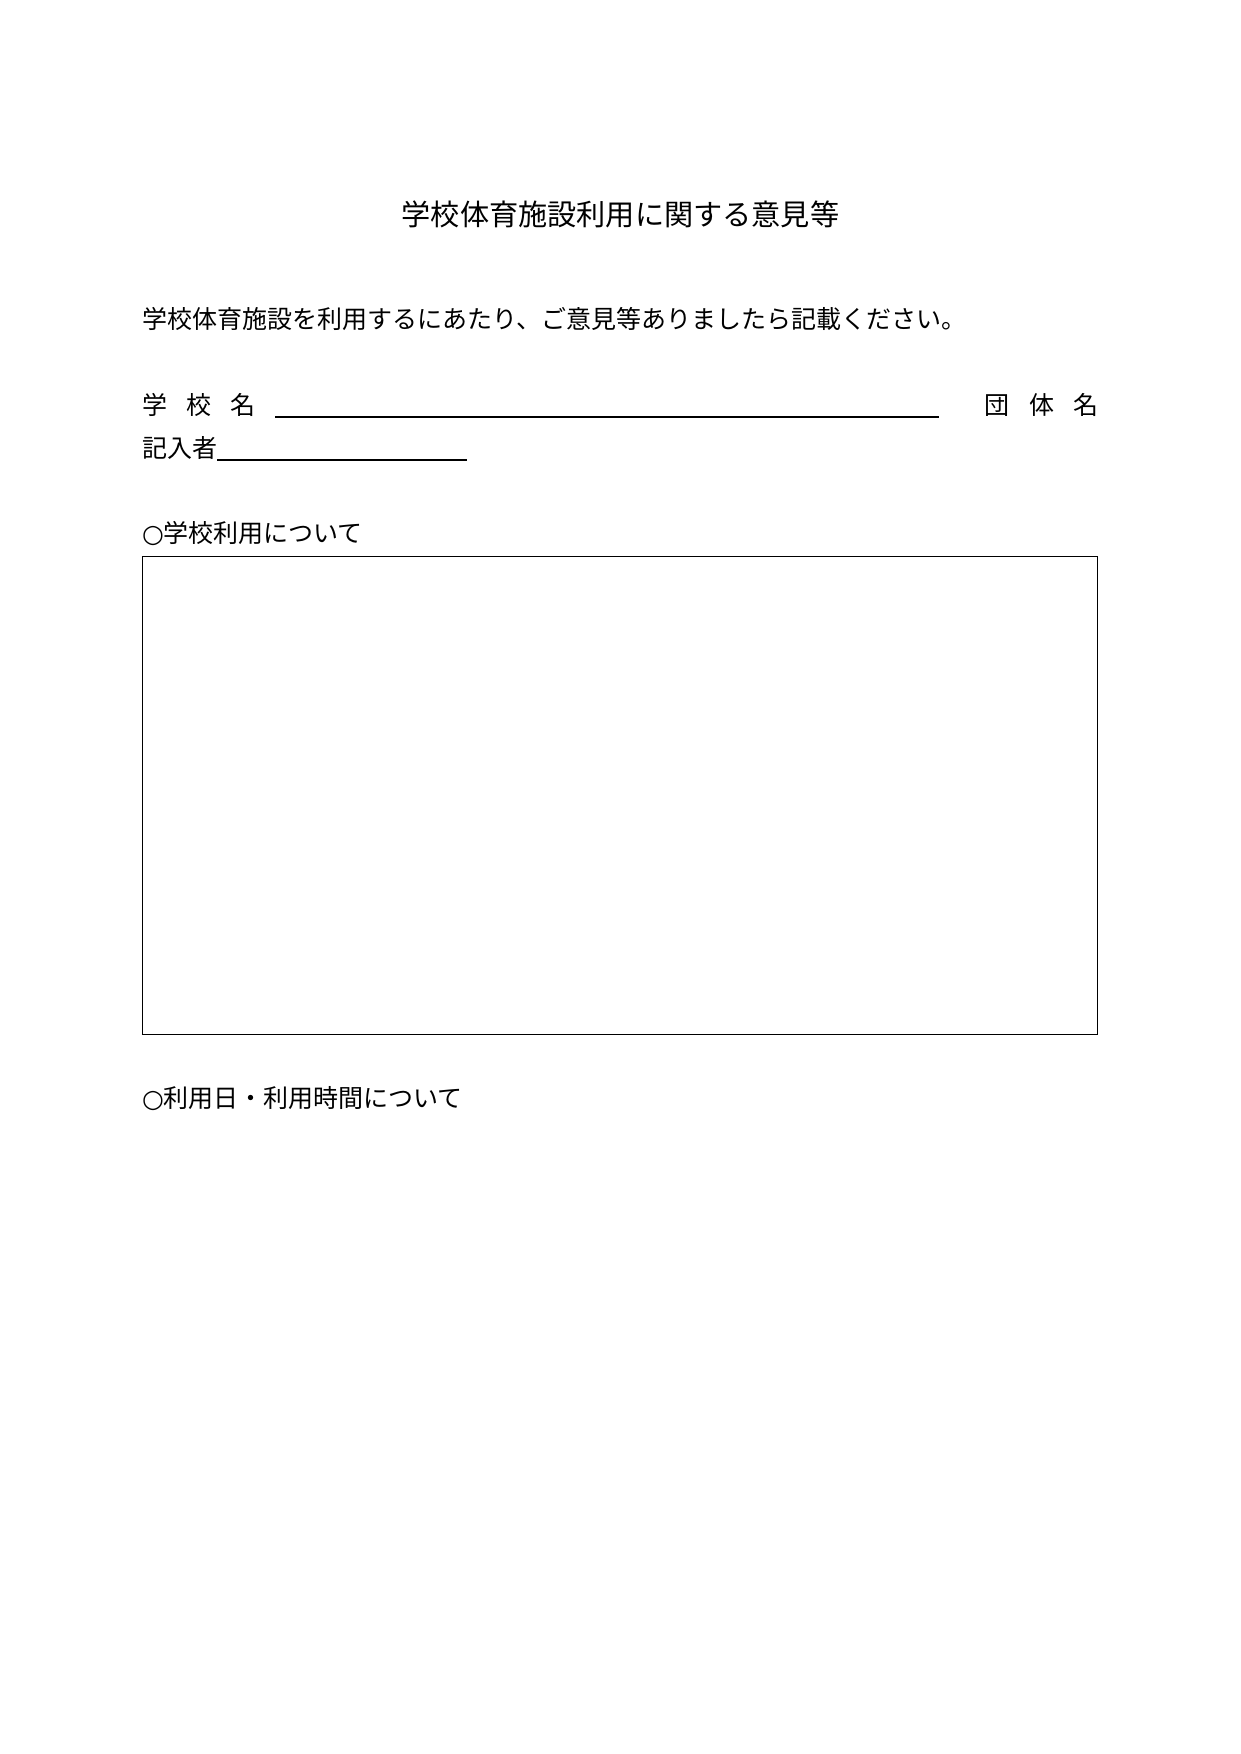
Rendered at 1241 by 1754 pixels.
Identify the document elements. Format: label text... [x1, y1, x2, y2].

text 学校体育施設を利用するにあたり、ご意見等ありましたら記載ください。 [142, 299, 1098, 337]
table_header [143, 557, 1097, 1034]
text ○利用日・利用時間について [142, 1078, 1098, 1116]
text 学校名 団体名 記入者 [142, 384, 1098, 465]
text 学校体育施設利用に関する意見等 [142, 175, 1098, 250]
text ○学校利用について [142, 513, 1098, 551]
